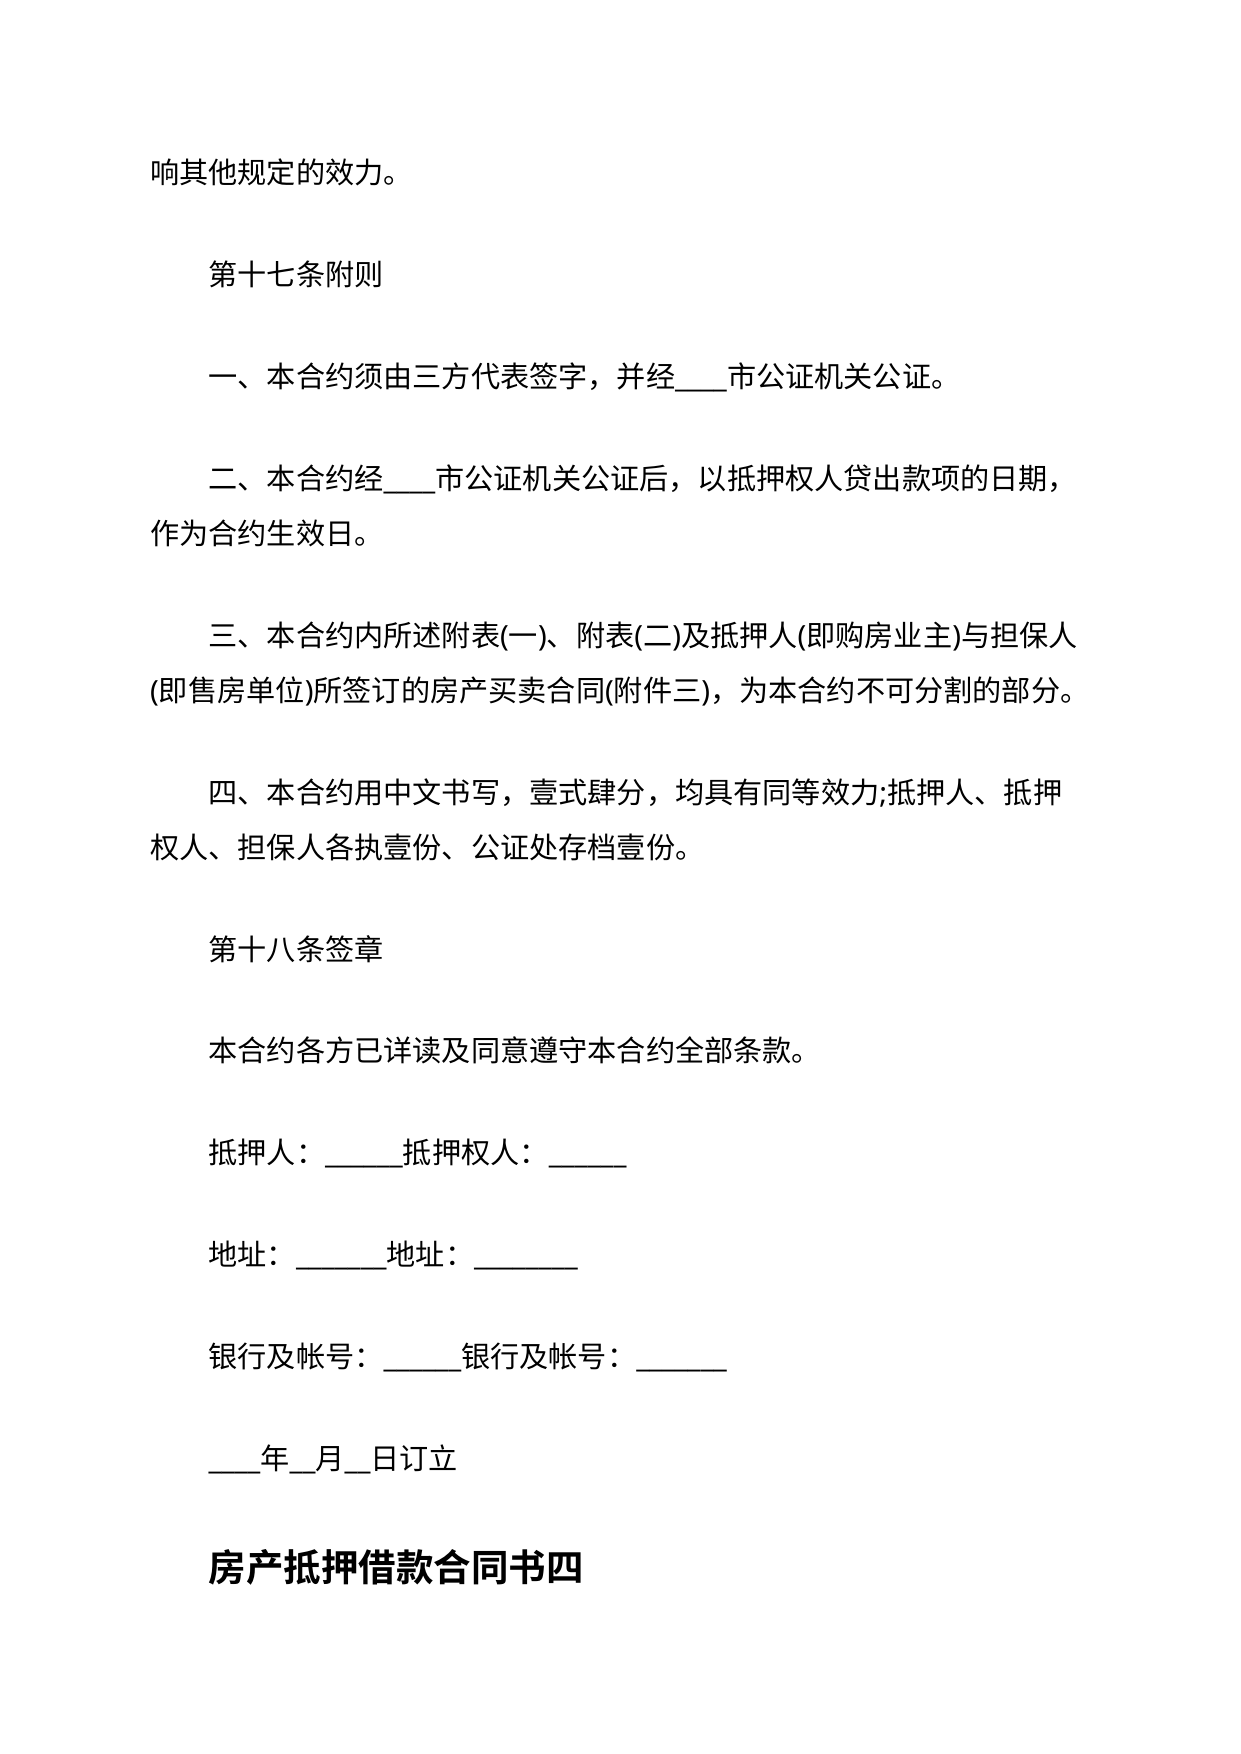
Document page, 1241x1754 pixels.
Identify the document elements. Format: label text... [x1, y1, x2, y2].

text 三、本合约内所述附表(一)、附表(二)及抵押人(即购房业主)与担保人(即售房单位)所签订的房产买卖合同(附件三)，为本合约不可分割的部分。 [150, 612, 1090, 710]
text 第十七条附则 [150, 252, 1090, 294]
text ____年__月__日订立 [150, 1436, 1090, 1478]
text 房产抵押借款合同书四 [150, 1537, 1090, 1592]
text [150, 150, 1090, 192]
text 二、本合约经____市公证机关公证后，以抵押权人贷出款项的日期，作为合约生效日。 [150, 456, 1090, 553]
text 第十八条签章 [150, 926, 1090, 968]
text 本合约各方已详读及同意遵守本合约全部条款。 [150, 1028, 1090, 1070]
text 地址：_______地址：________ [150, 1232, 1090, 1274]
text 抵押人：______抵押权人：______ [150, 1129, 1090, 1172]
text 一、本合约须由三方代表签字，并经____市公证机关公证。 [150, 353, 1090, 396]
text 银行及帐号：______银行及帐号：_______ [150, 1333, 1090, 1376]
text 四、本合约用中文书写，壹式肆分，均具有同等效力;抵押人、抵押权人、担保人各执壹份、公证处存档壹份。 [150, 769, 1090, 867]
